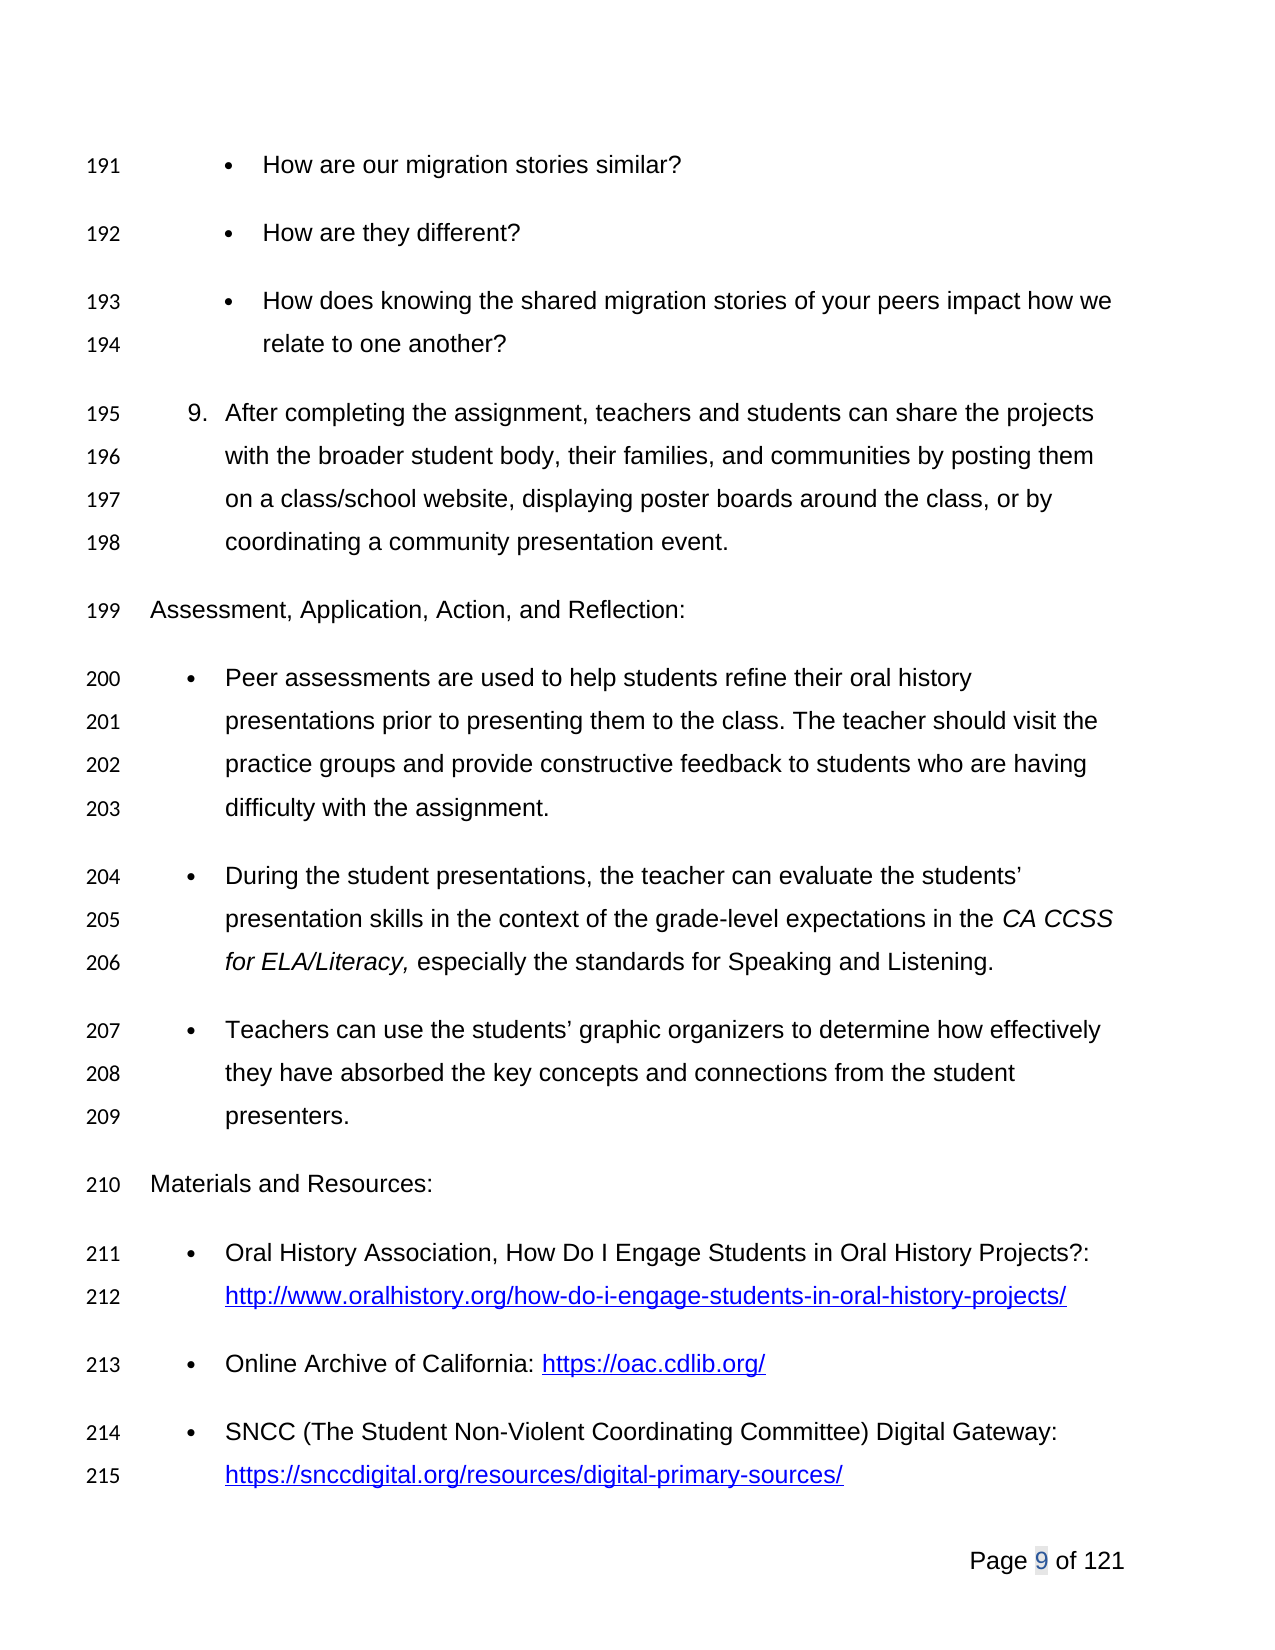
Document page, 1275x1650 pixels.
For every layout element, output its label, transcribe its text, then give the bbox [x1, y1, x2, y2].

list Online Archive of California: https://oac.cdlib.org/ [187, 1349, 1125, 1377]
list How are they different? [225, 218, 1125, 247]
list How does knowing the shared migration stories of your peers impact how we relate to one another? [225, 286, 1125, 358]
list How are our migration stories similar? [225, 150, 1125, 179]
text Assessment, Application, Action, and Reflection: [150, 595, 1125, 624]
text Materials and Resources: [150, 1169, 1125, 1198]
list SNCC (The Student Non-Violent Coordinating Committee) Digital Gateway: https://snccdigital.org/resources/digital-primary-sources/ [187, 1417, 1125, 1489]
list Oral History Association, How Do I Engage Students in Oral History Projects?: http://www.oralhistory.org/how-do-i-engage-students-in-oral-history-projects/ [187, 1237, 1125, 1309]
list Peer assessments are used to help students refine their oral history presentations prior to presenting them to the class. The teacher should visit the practice groups and provide constructive feedback to students who are having difficulty with the assignment. [187, 663, 1125, 821]
list During the student presentations, the teacher can evaluate the students’ presentation skills in the context of the grade-level expectations in the CA CCSS for ELA/Literacy, especially the standards for Speaking and Listening. [187, 861, 1125, 976]
list After completing the assignment, teachers and students can share the projects with the broader student body, their families, and communities by posting them on a class/school website, displaying poster boards around the class, or by coordinating a community presentation event. [187, 397, 1125, 556]
list Teachers can use the students’ graphic organizers to determine how effectively they have absorbed the key concepts and connections from the student presenters. [187, 1015, 1125, 1130]
